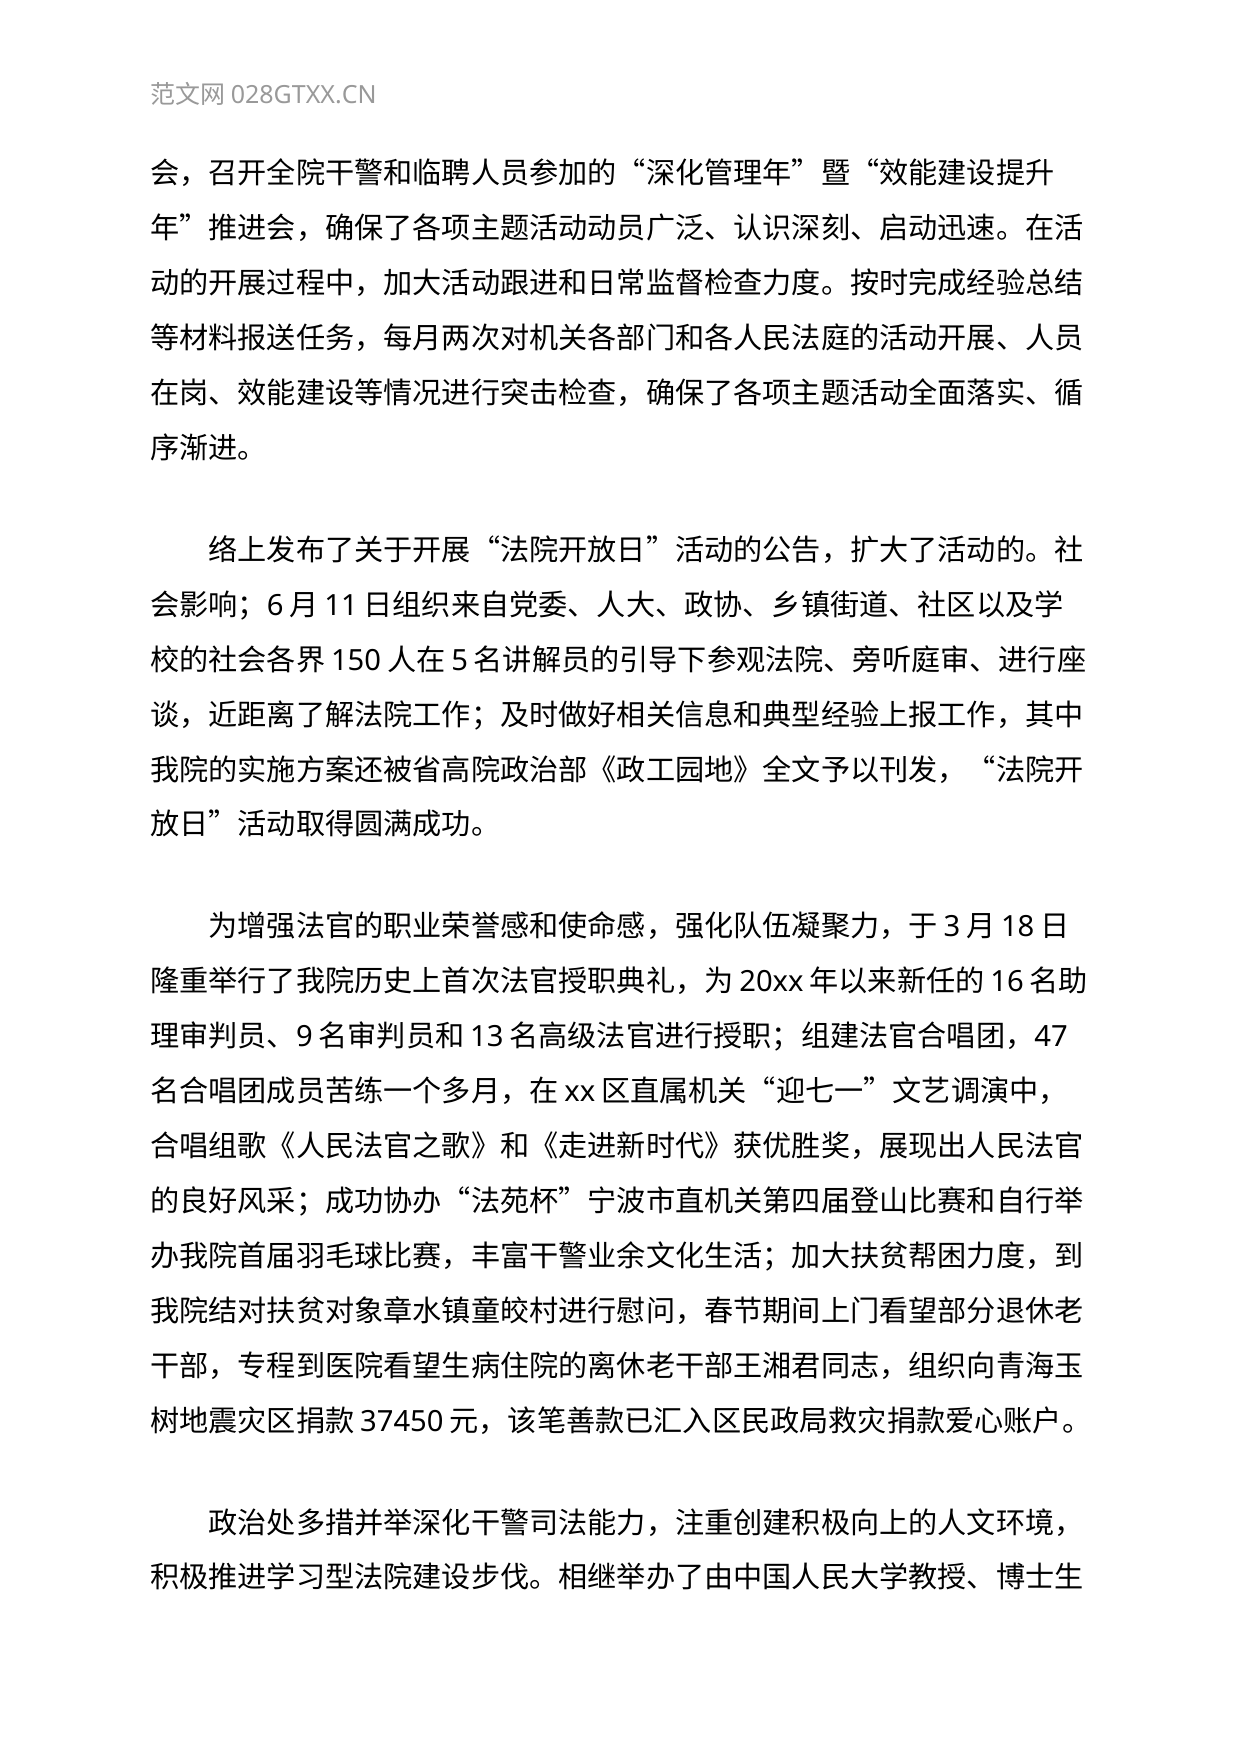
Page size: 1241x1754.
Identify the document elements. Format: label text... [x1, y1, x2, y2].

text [150, 150, 1090, 467]
text 为增强法官的职业荣誉感和使命感，强化队伍凝聚力，于3月18日隆重举行了我院历史上首次法官授职典礼，为20xx年以来新任的16名助理审判员、9名审判员和13名高级法官进行授职；组建法官合唱团，47名合唱团成员苦练一个多月，在xx区直属机关“迎七一”文艺调演中，合唱组歌《人民法官之歌》和《走进新时代》获优胜奖，展现出人民法官的良好风采；成功协办“法苑杯”宁波市直机关第四届登山比赛和自行举办我院首届羽毛球比赛，丰富干警业余文化生活；加大扶贫帮困力度，到我院结对扶贫对象章水镇童皎村进行慰问，春节期间上门看望部分退休老干部，专程到医院看望生病住院的离休老干部王湘君同志，组织向青海玉树地震灾区捐款37450元，该笔善款已汇入区民政局救灾捐款爱心账户。 [150, 903, 1090, 1439]
text 络上发布了关于开展“法院开放日”活动的公告，扩大了活动的。社会影响；6月11日组织来自党委、人大、政协、乡镇街道、社区以及学校的社会各界150人在5名讲解员的引导下参观法院、旁听庭审、进行座谈，近距离了解法院工作；及时做好相关信息和典型经验上报工作，其中我院的实施方案还被省高院政治部《政工园地》全文予以刊发，“法院开放日”活动取得圆满成功。 [150, 526, 1090, 843]
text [150, 1499, 1090, 1596]
